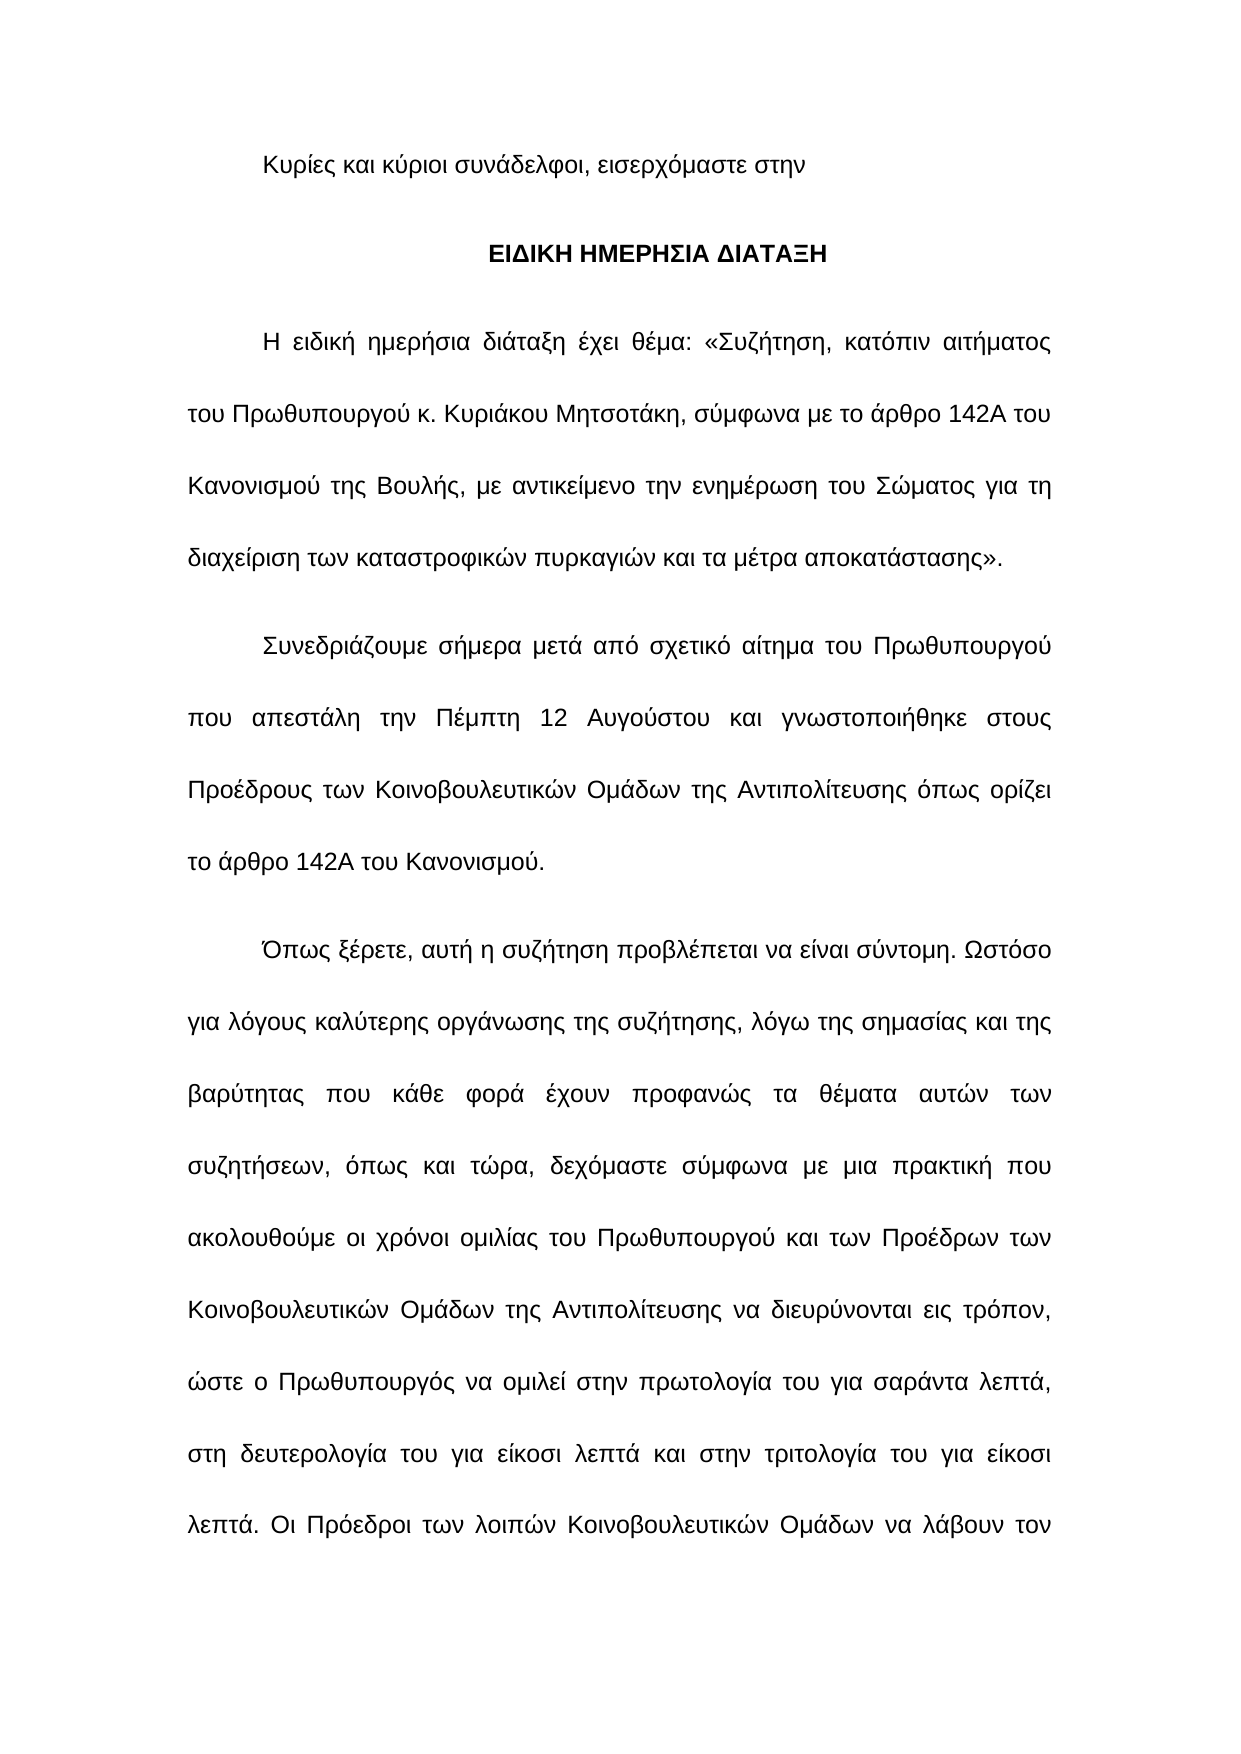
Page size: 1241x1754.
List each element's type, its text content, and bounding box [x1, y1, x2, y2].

text Κυρίες και κύριοι συνάδελφοι, εισερχόμαστε στην [187, 150, 1053, 179]
text Συνεδριάζουμε σήμερα μετά από σχετικό αίτημα του Πρωθυπουργού που απεστάλη την Πέμπτη 12 Αυγούστου και γνωστοποιήθηκε στους Προέδρους των Κοινοβουλευτικών Ομάδων της Αντιπολίτευσης όπως ορίζει το άρθρο 142Α του Κανονισμού. [187, 631, 1053, 876]
text ΕΙΔΙΚΗ ΗΜΕΡΗΣΙΑ ΔΙΑΤΑΞΗ [187, 238, 1053, 267]
text Η ειδική ημερήσια διάταξη έχει θέμα: «Συζήτηση, κατόπιν αιτήματος του Πρωθυπουργού κ. Κυριάκου Μητσοτάκη, σύμφωνα με το άρθρο 142Α του Κανονισμού της Βουλής, με αντικείμενο την ενημέρωση του Σώματος για τη διαχείριση των καταστροφικών πυρκαγιών και τα μέτρα αποκατάστασης». [187, 327, 1053, 571]
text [187, 935, 1053, 1539]
